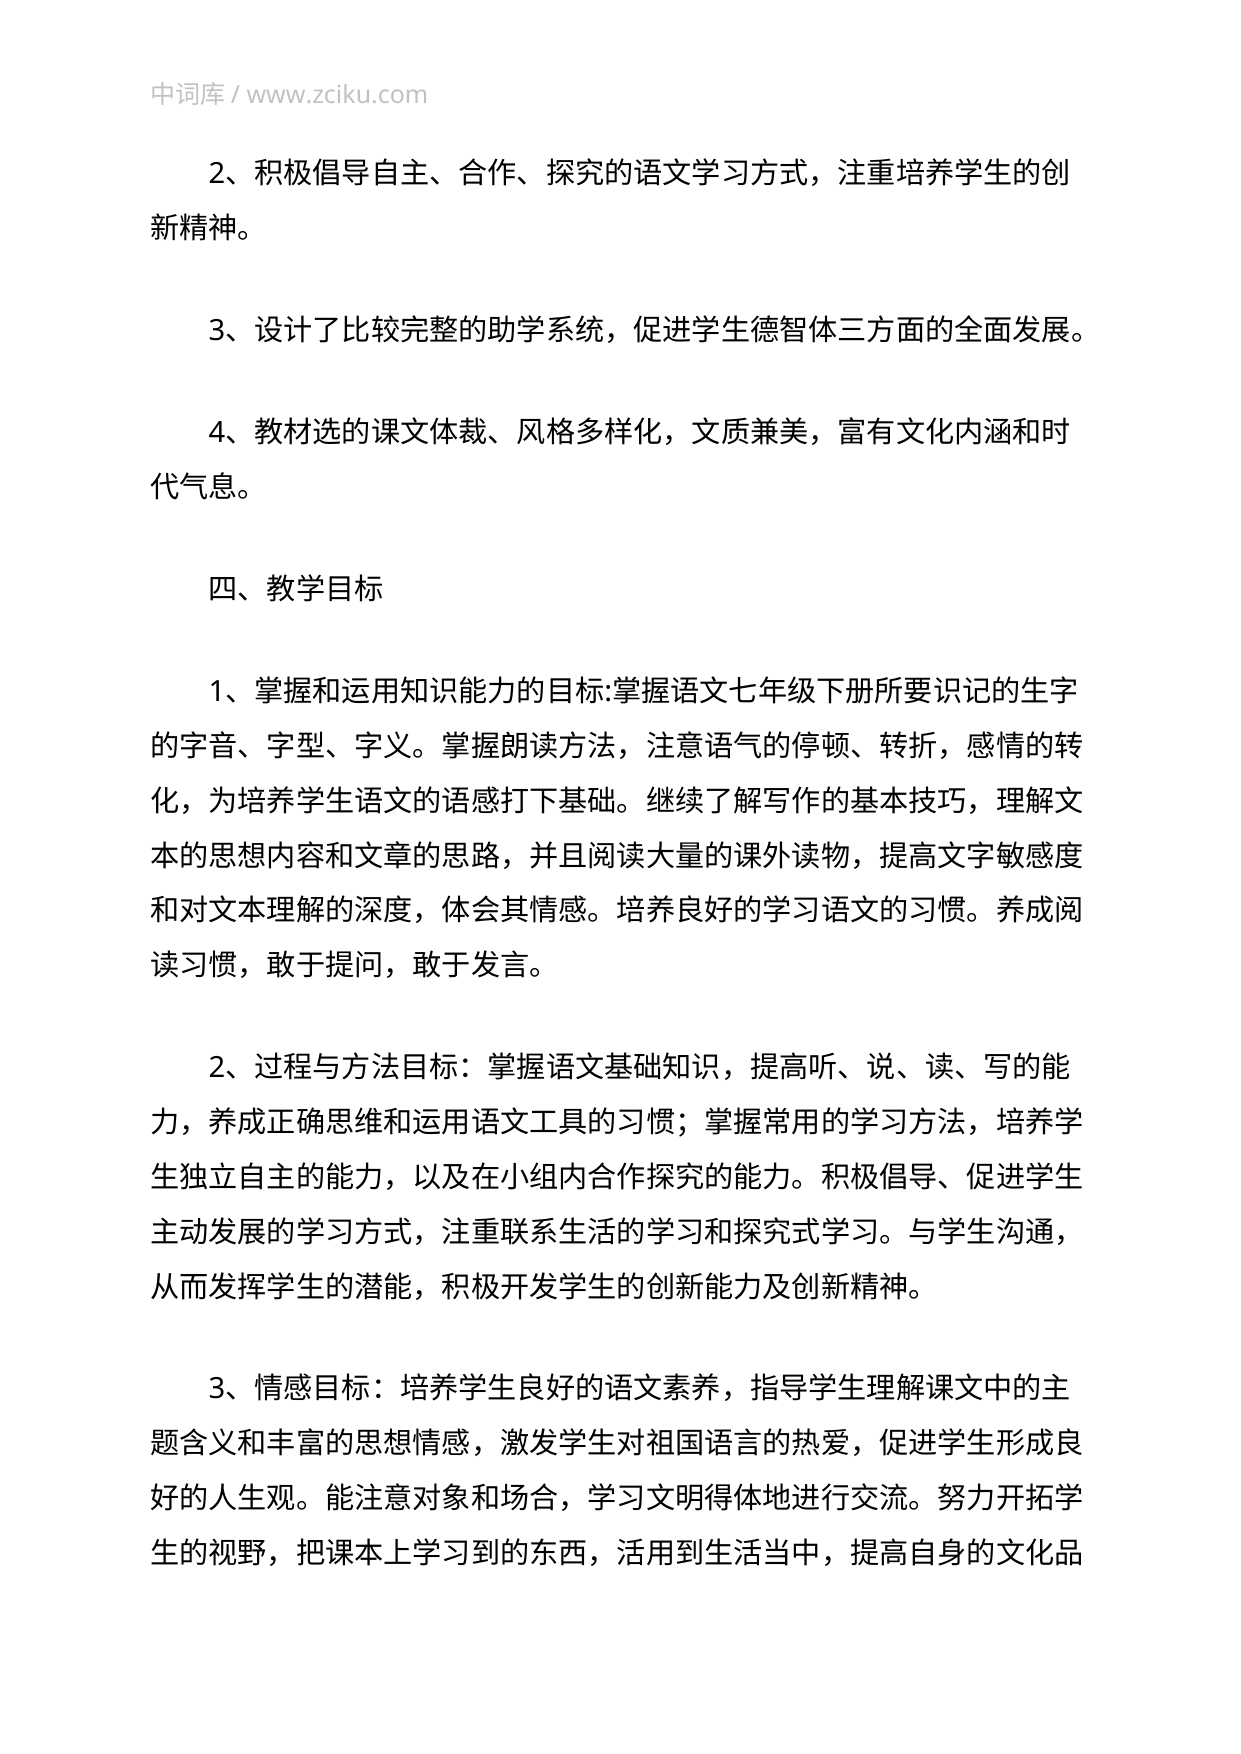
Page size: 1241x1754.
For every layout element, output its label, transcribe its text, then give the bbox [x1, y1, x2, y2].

text 2、过程与方法目标：掌握语文基础知识，提高听、说、读、写的能力，养成正确思维和运用语文工具的习惯；掌握常用的学习方法，培养学生独立自主的能力，以及在小组内合作探究的能力。积极倡导、促进学生主动发展的学习方式，注重联系生活的学习和探究式学习。与学生沟通，从而发挥学生的潜能，积极开发学生的创新能力及创新精神。 [150, 1044, 1090, 1306]
text 2、积极倡导自主、合作、探究的语文学习方式，注重培养学生的创新精神。 [150, 150, 1090, 247]
text 四、教学目标 [150, 566, 1090, 608]
text 1、掌握和运用知识能力的目标:掌握语文七年级下册所要识记的生字的字音、字型、字义。掌握朗读方法，注意语气的停顿、转折，感情的转化，为培养学生语文的语感打下基础。继续了解写作的基本技巧，理解文本的思想内容和文章的思路，并且阅读大量的课外读物，提高文字敏感度和对文本理解的深度，体会其情感。培养良好的学习语文的习惯。养成阅读习惯，敢于提问，敢于发言。 [150, 667, 1090, 984]
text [150, 1365, 1090, 1572]
text 3、设计了比较完整的助学系统，促进学生德智体三方面的全面发展。 [150, 307, 1090, 349]
text 4、教材选的课文体裁、风格多样化，文质兼美，富有文化内涵和时代气息。 [150, 409, 1090, 506]
